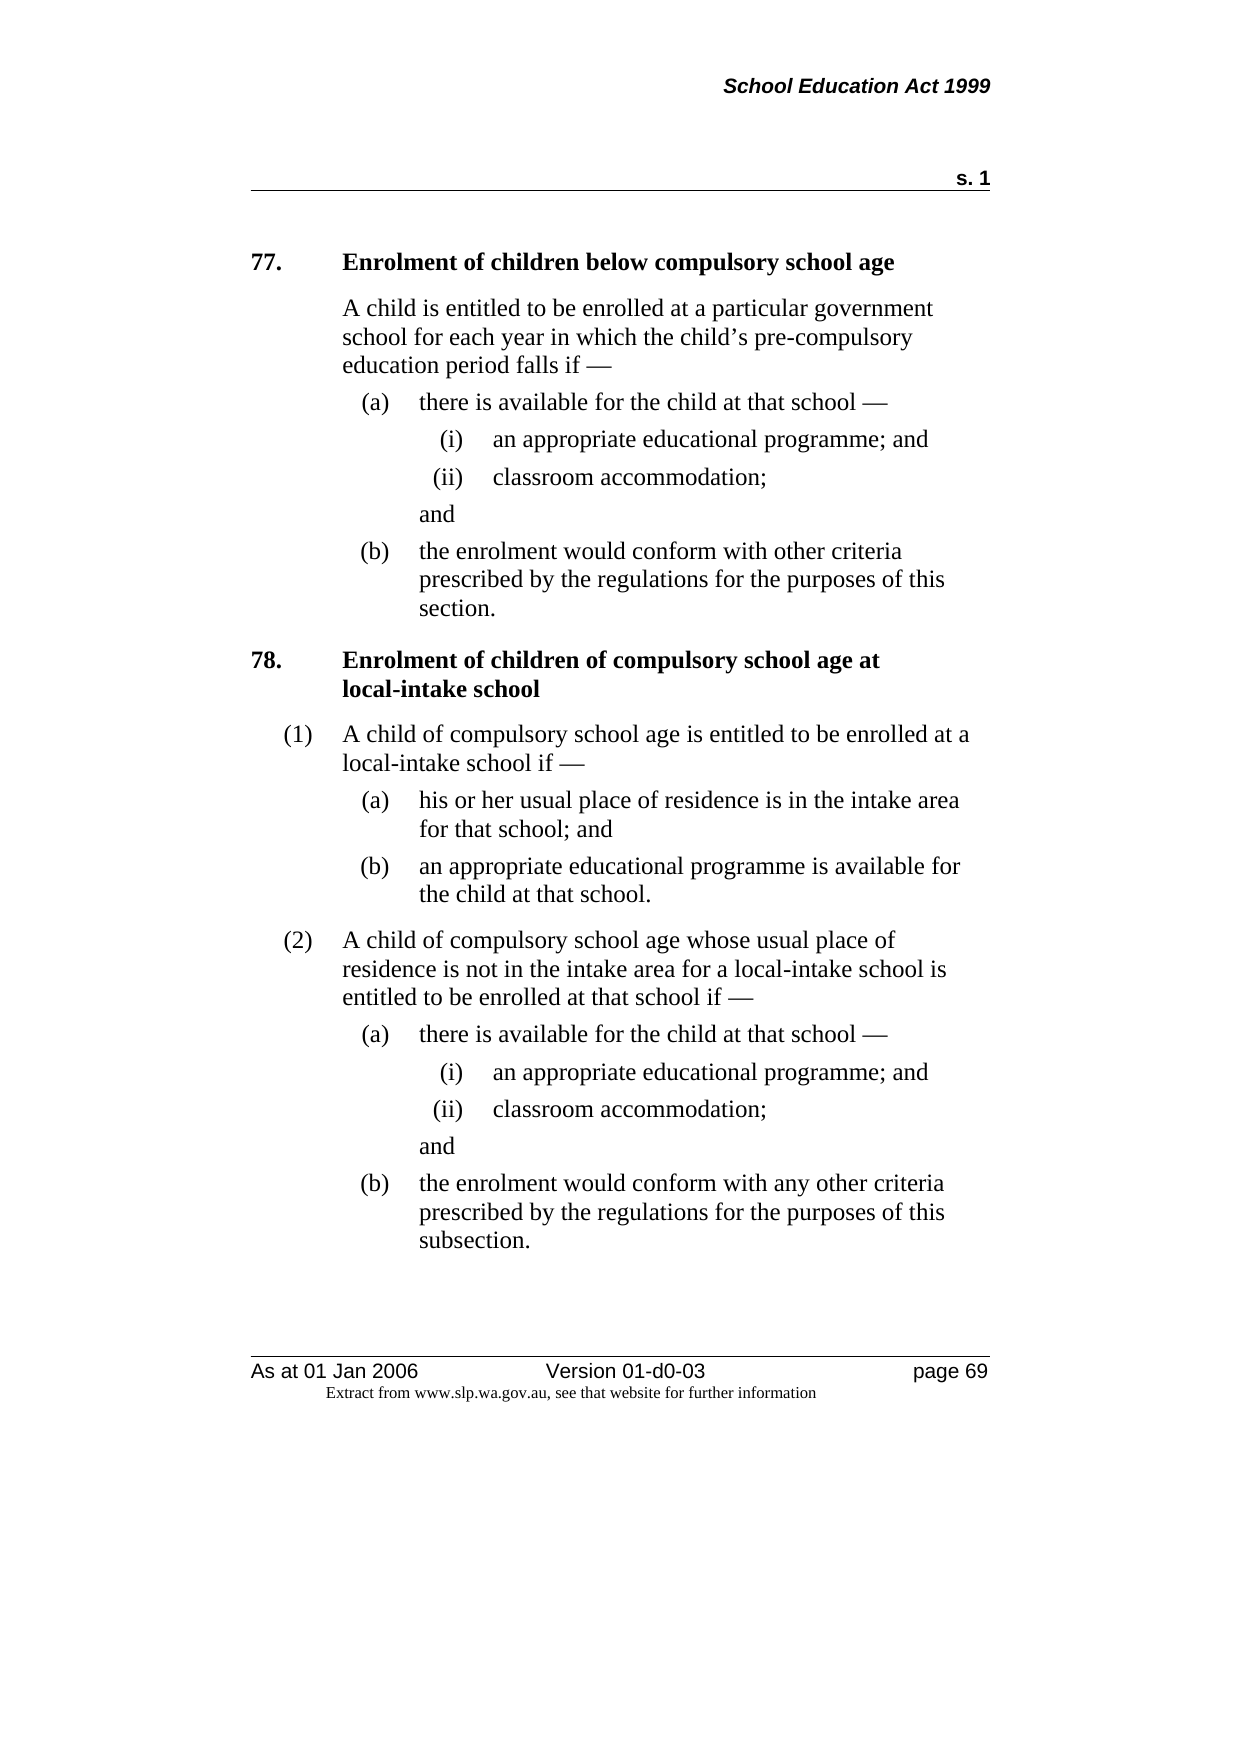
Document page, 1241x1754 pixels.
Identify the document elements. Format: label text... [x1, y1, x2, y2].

text (b) an appropriate educational programme is available for the child at that school. [251, 851, 990, 908]
text (b) the enrolment would conform with other criteria prescribed by the regulations for the purposes of this section. [251, 536, 990, 622]
subtitle 78. Enrolment of children of compulsory school age at local-intake school [251, 645, 990, 702]
text (b) the enrolment would conform with any other criteria prescribed by the regulations for the purposes of this subsection. [251, 1168, 990, 1254]
text and [251, 1131, 990, 1159]
text (ii) classroom accommodation; [251, 1094, 990, 1122]
text (a) there is available for the child at that school — [251, 387, 990, 416]
subtitle 77. Enrolment of children below compulsory school age [251, 247, 990, 276]
text A child is entitled to be enrolled at a particular government school for each year in which the child’s pre-compulsory education period falls if — [251, 293, 990, 379]
text (2) A child of compulsory school age whose usual place of residence is not in the intake area for a local-intake school is entitled to be enrolled at that school if — [251, 925, 990, 1011]
text (a) his or her usual place of residence is in the intake area for that school; and [251, 785, 990, 842]
text (ii) classroom accommodation; [251, 462, 990, 490]
text (a) there is available for the child at that school — [251, 1019, 990, 1048]
text (i) an appropriate educational programme; and [251, 424, 990, 453]
text (1) A child of compulsory school age is entitled to be enrolled at a local-intake school if — [251, 719, 990, 777]
text (i) an appropriate educational programme; and [251, 1057, 990, 1085]
text and [251, 499, 990, 527]
